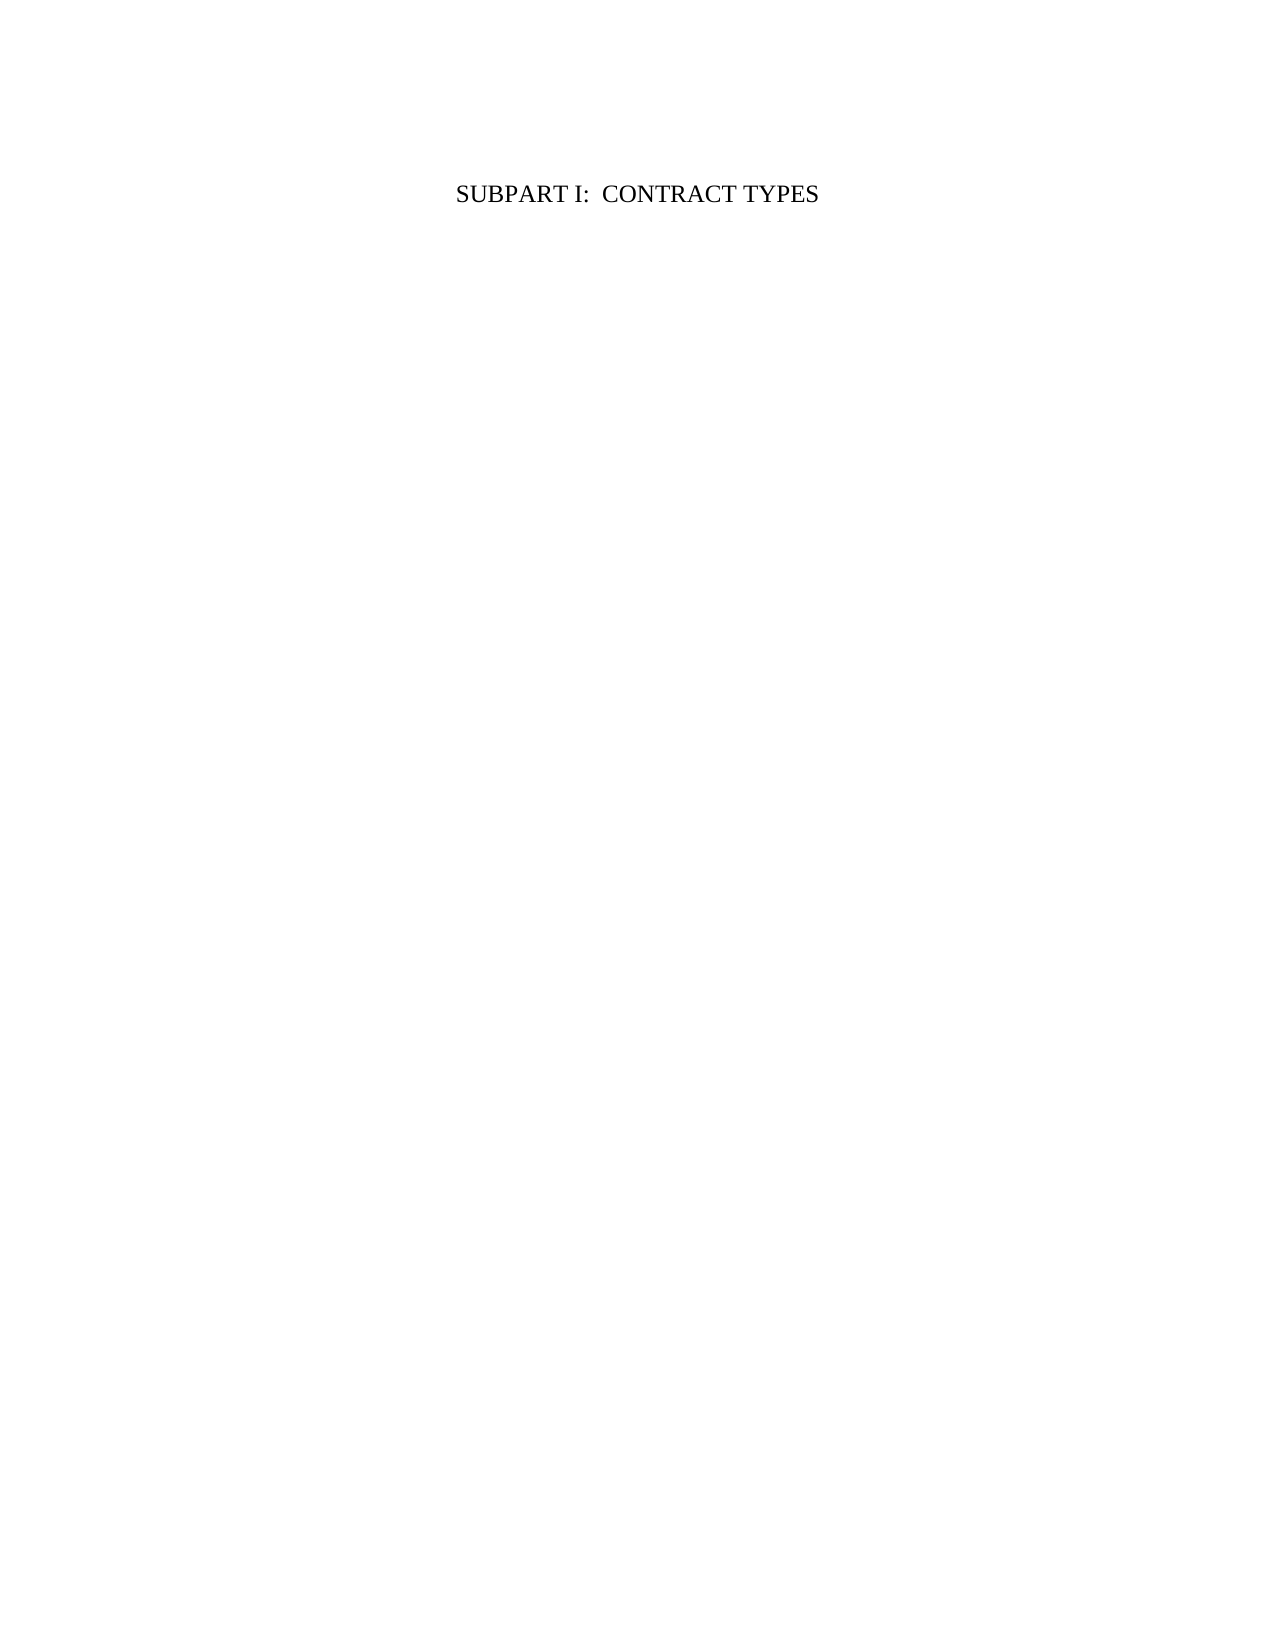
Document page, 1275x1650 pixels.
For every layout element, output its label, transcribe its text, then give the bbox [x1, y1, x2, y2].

text SUBPART I: CONTRACT TYPES [150, 179, 1125, 207]
